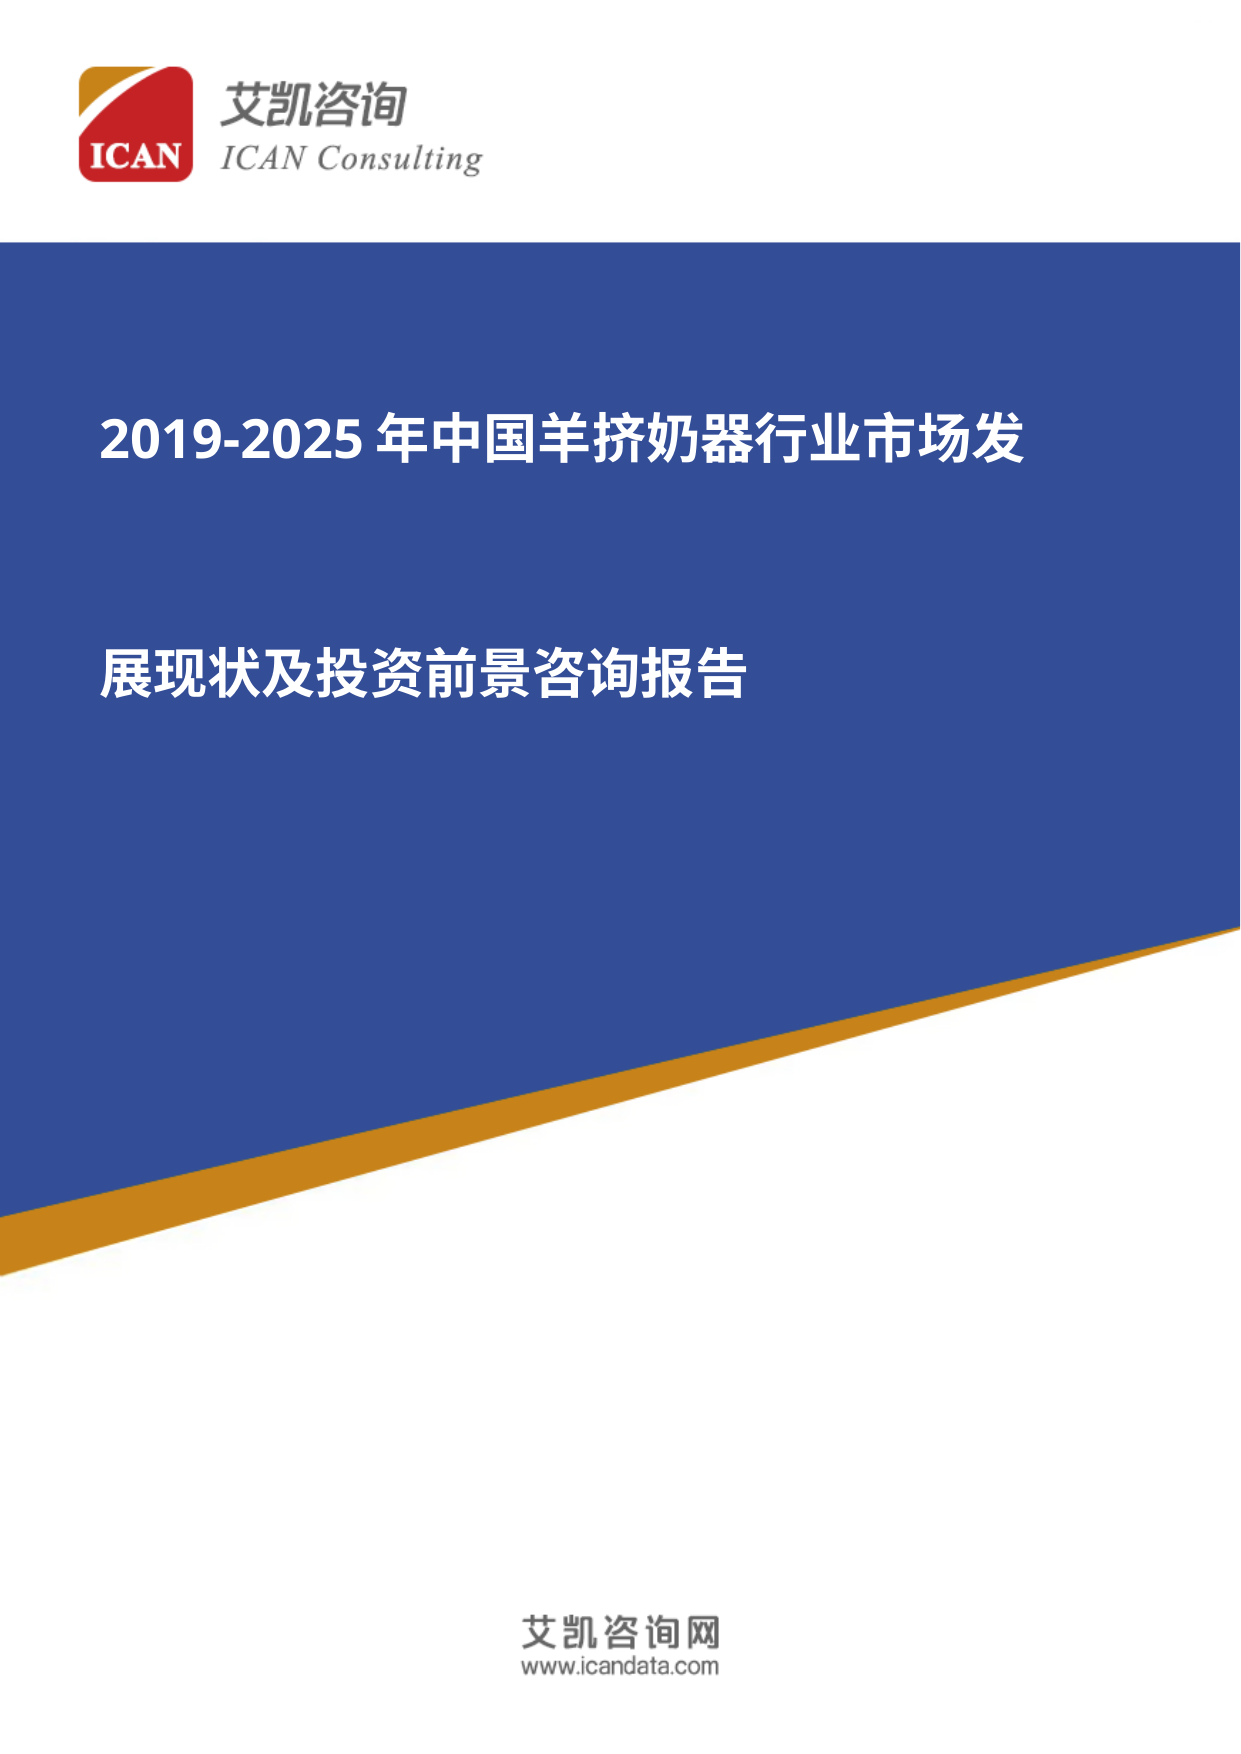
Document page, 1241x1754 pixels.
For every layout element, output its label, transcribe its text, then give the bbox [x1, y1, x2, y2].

picture [0, 5, 1241, 1754]
subtitle 2019-2025年中国羊挤奶器行业市场发展现状及投资前景咨询报告 [99, 386, 1053, 718]
